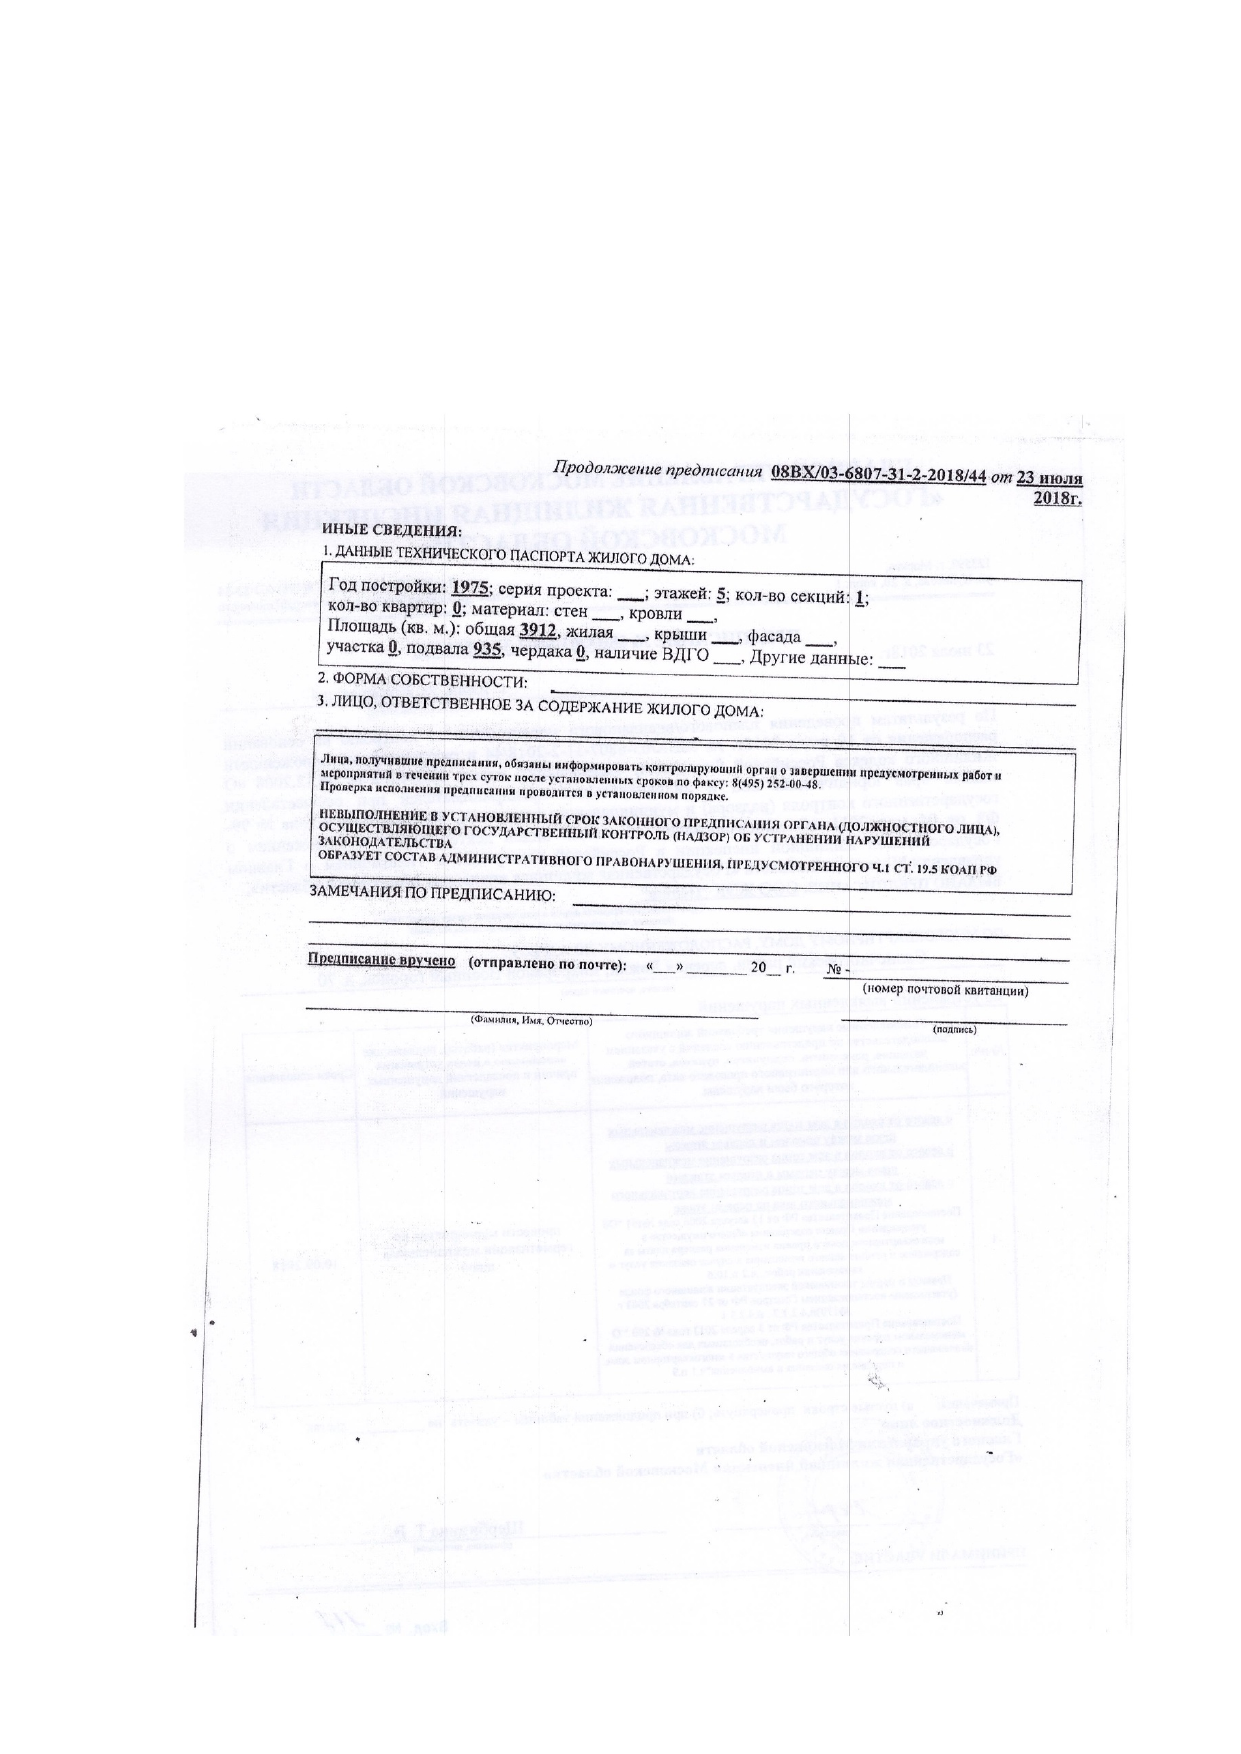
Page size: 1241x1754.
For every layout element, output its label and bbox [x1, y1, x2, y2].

picture [177, 118, 1152, 1636]
